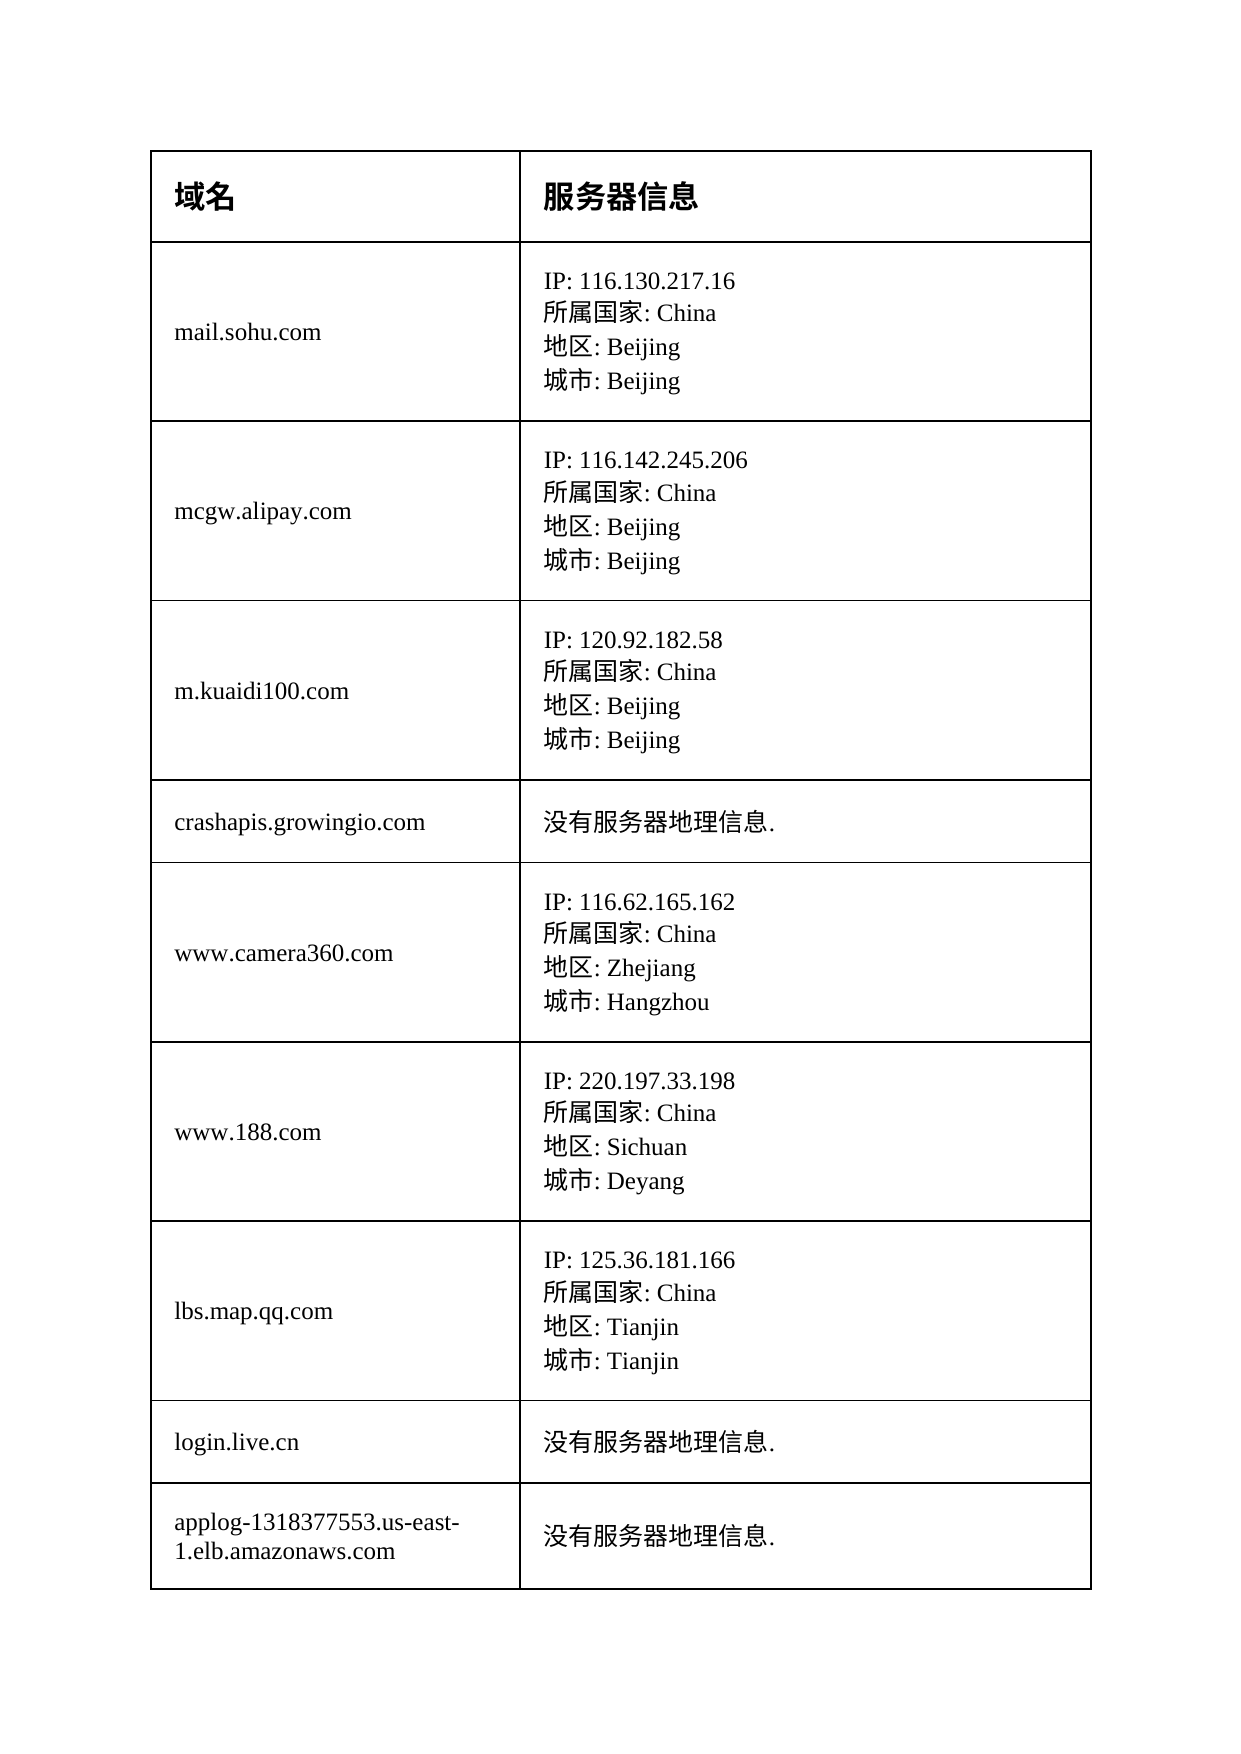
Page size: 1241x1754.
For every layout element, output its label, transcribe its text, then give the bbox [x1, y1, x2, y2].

table_cell IP: 120.92.182.58 所属国家: China 地区: Beijing 城市: Beijing [521, 601, 1090, 779]
table_cell www.188.com [152, 1043, 519, 1220]
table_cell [521, 422, 1090, 600]
table_cell mcgw.alipay.com [152, 422, 519, 600]
table_cell applog-1318377553.us-east-1.elb.amazonaws.com [152, 1484, 519, 1588]
table_cell crashapis.growingio.com [152, 781, 519, 862]
table_cell 没有服务器地理信息. [521, 1401, 1090, 1482]
table_cell login.live.cn [152, 1401, 519, 1482]
table_cell m.kuaidi100.com [152, 601, 519, 779]
table_header 服务器信息 [521, 152, 1090, 241]
table_cell IP: 125.36.181.166 所属国家: China 地区: Tianjin 城市: Tianjin [521, 1222, 1090, 1400]
table_cell 没有服务器地理信息. [521, 1484, 1090, 1588]
table_cell IP: 220.197.33.198 所属国家: China 地区: Sichuan 城市: Deyang [521, 1043, 1090, 1220]
table_cell 没有服务器地理信息. [521, 781, 1090, 862]
table_cell mail.sohu.com [152, 243, 519, 420]
table_cell www.camera360.com [152, 863, 519, 1041]
table_cell IP: 116.130.217.16 所属国家: China 地区: Beijing 城市: Beijing [521, 243, 1090, 420]
table_header 域名 [152, 152, 519, 241]
table_cell lbs.map.qq.com [152, 1222, 519, 1400]
table_cell IP: 116.62.165.162 所属国家: China 地区: Zhejiang 城市: Hangzhou [521, 863, 1090, 1041]
